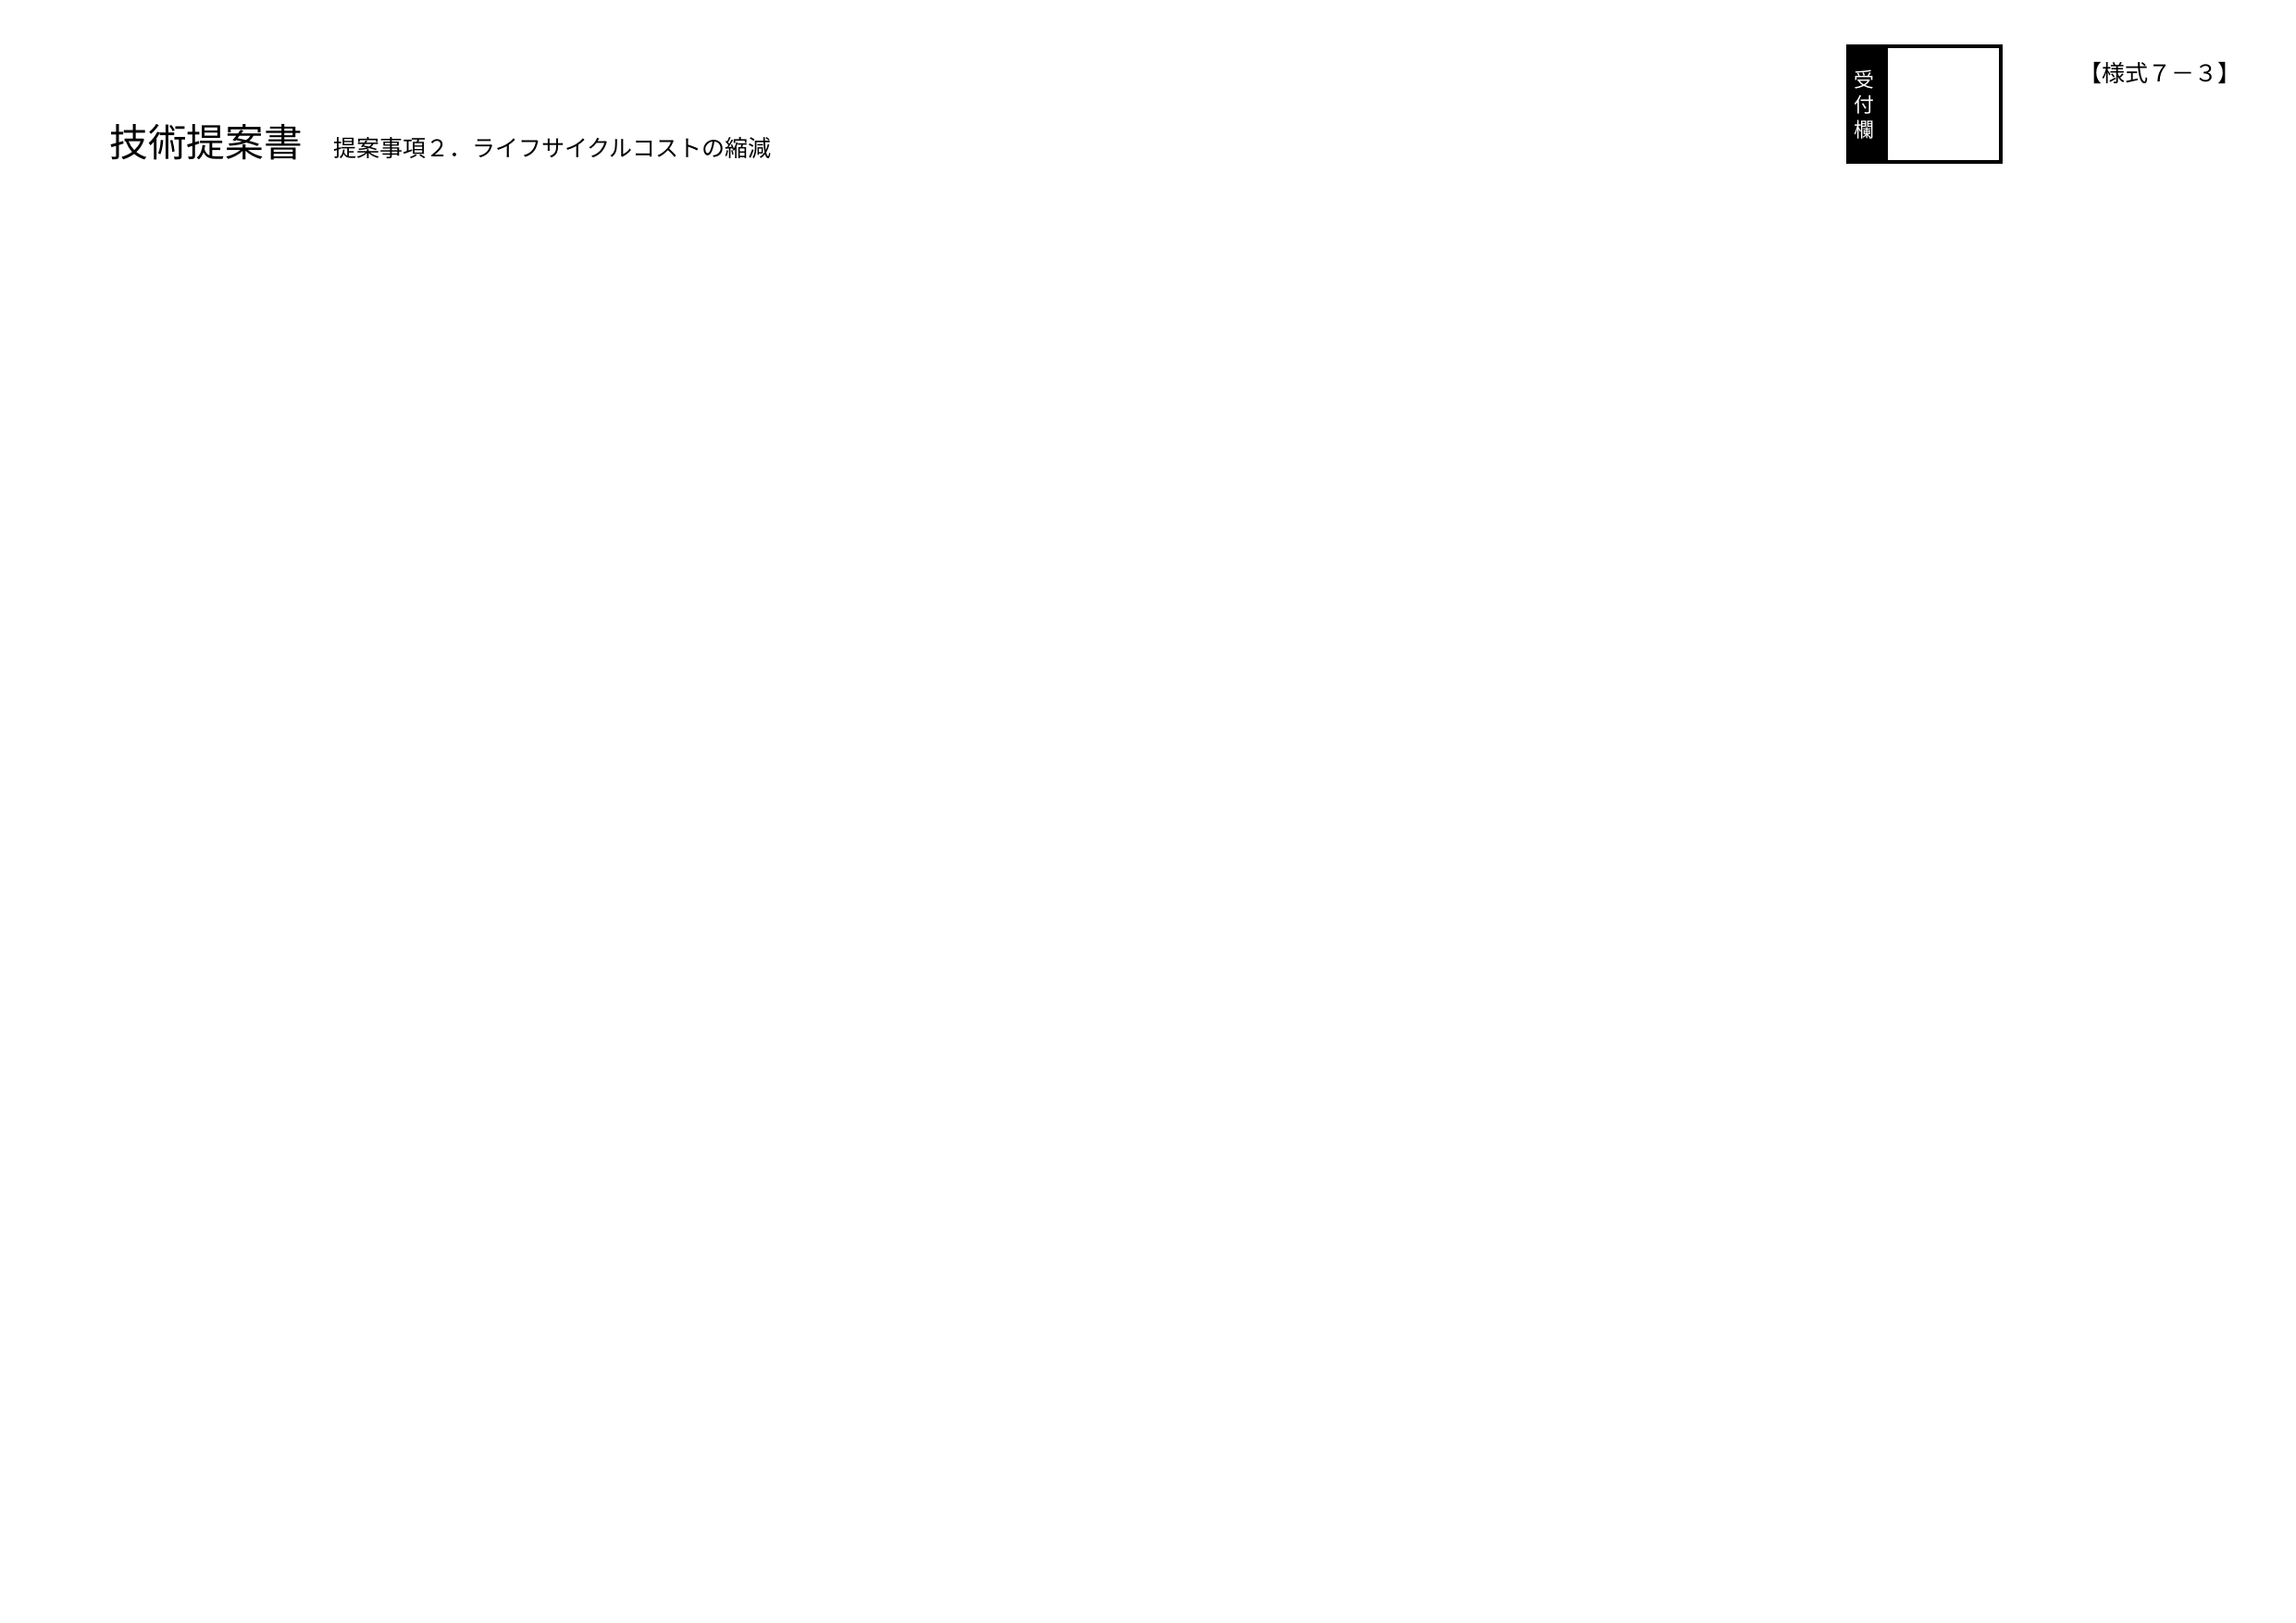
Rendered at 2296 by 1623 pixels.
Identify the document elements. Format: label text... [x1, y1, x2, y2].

text 技術提案書 提案事項２．ライフサイクルコストの縮減 [109, 105, 2240, 174]
